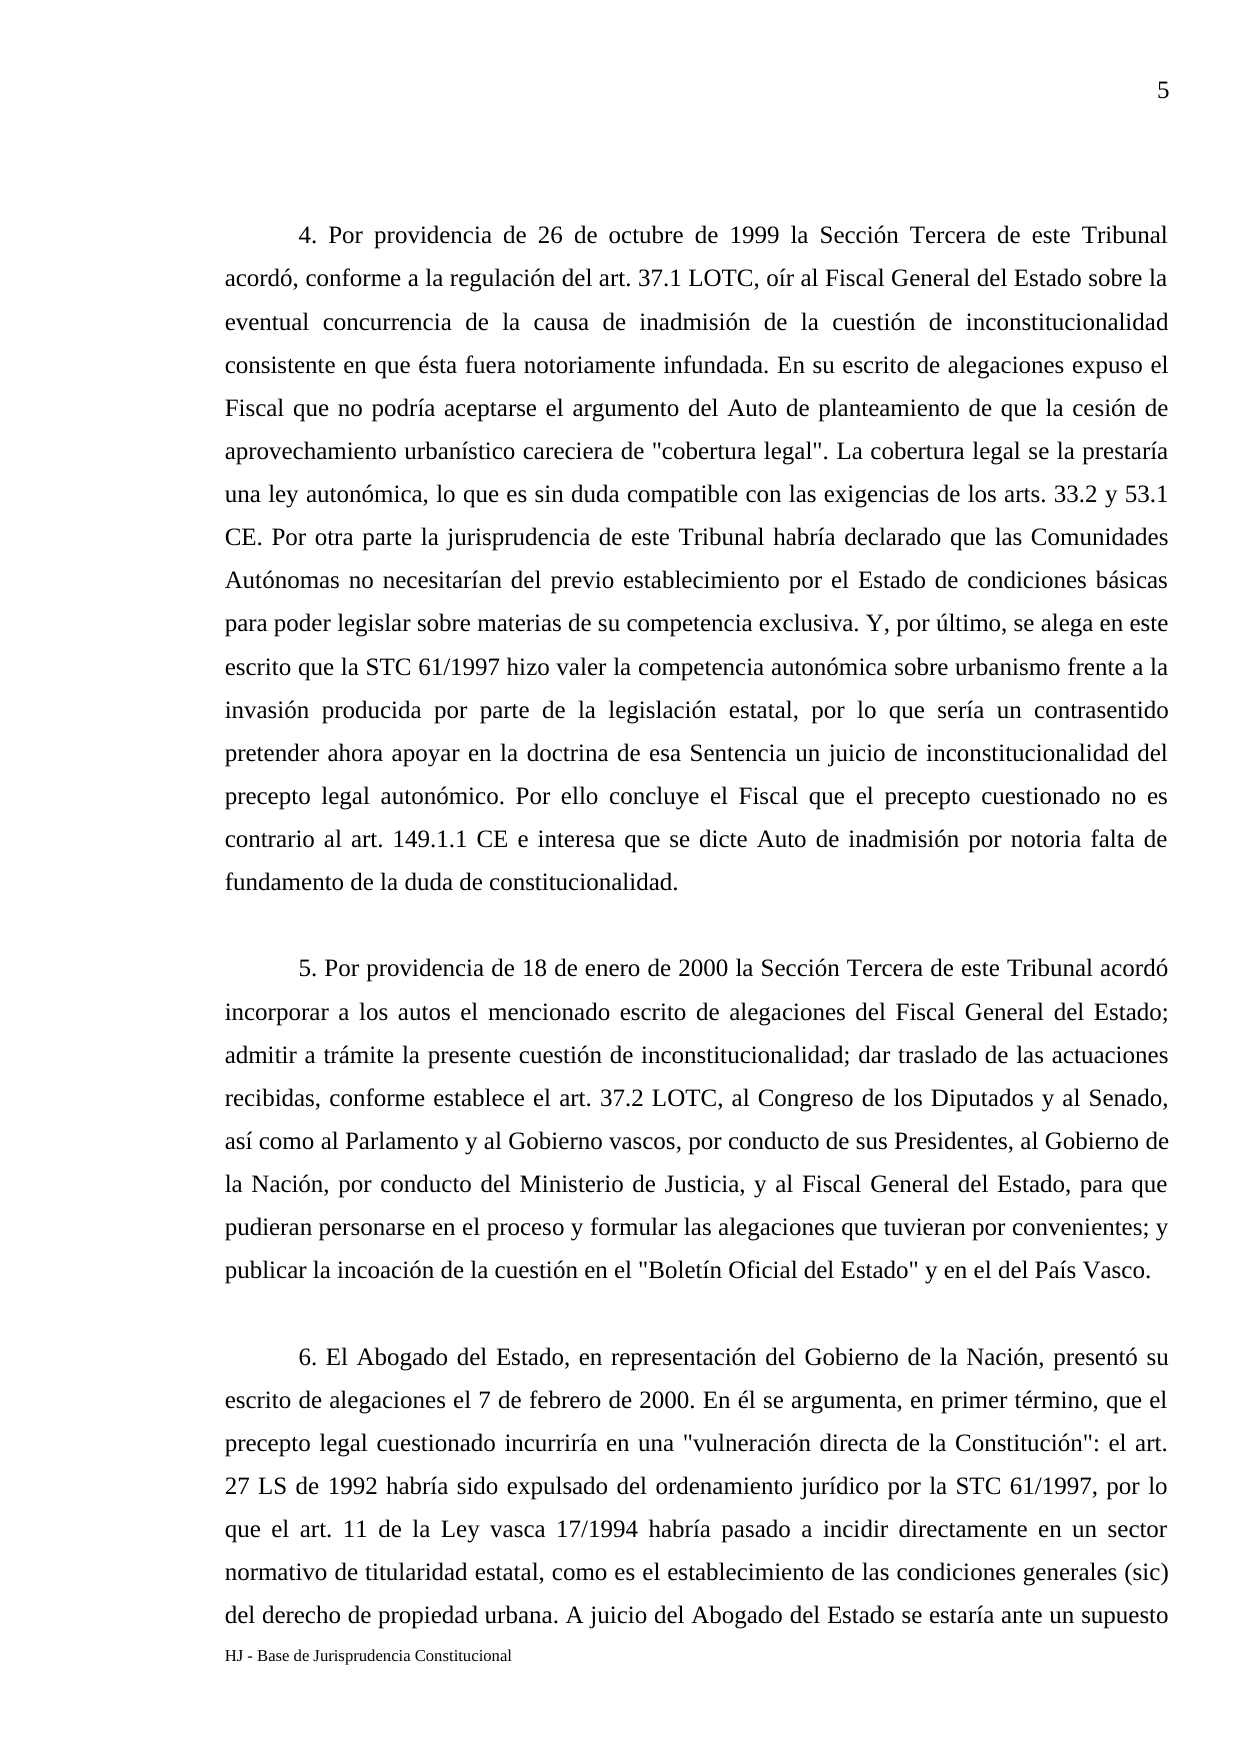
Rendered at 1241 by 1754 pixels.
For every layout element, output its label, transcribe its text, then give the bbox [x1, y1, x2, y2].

text 5. Por providencia de 18 de enero de 2000 la Sección Tercera de este Tribunal acordó incorporar a los autos el mencionado escrito de alegaciones del Fiscal General del Estado; admitir a trámite la presente cuestión de inconstitucionalidad; dar traslado de las actuaciones recibidas, conforme establece el art. 37.2 LOTC, al Congreso de los Diputados y al Senado, así como al Parlamento y al Gobierno vascos, por conducto de sus Presidentes, al Gobierno de la Nación, por conducto del Ministerio de Justicia, y al Fiscal General del Estado, para que pudieran personarse en el proceso y formular las alegaciones que tuvieran por convenientes; y publicar la incoación de la cuestión en el "Boletín Oficial del Estado" y en el del País Vasco. [224, 953, 1169, 1284]
text 4. Por providencia de 26 de octubre de 1999 la Sección Tercera de este Tribunal acordó, conforme a la regulación del art. 37.1 LOTC, oír al Fiscal General del Estado sobre la eventual concurrencia de la causa de inadmisión de la cuestión de inconstitucionalidad consistente en que ésta fuera notoriamente infundada. En su escrito de alegaciones expuso el Fiscal que no podría aceptarse el argumento del Auto de planteamiento de que la cesión de aprovechamiento urbanístico careciera de "cobertura legal". La cobertura legal se la prestaría una ley autonómica, lo que es sin duda compatible con las exigencias de los arts. 33.2 y 53.1 CE. Por otra parte la jurisprudencia de este Tribunal habría declarado que las Comunidades Autónomas no necesitarían del previo establecimiento por el Estado de condiciones básicas para poder legislar sobre materias de su competencia exclusiva. Y, por último, se alega en este escrito que la STC 61/1997 hizo valer la competencia autonómica sobre urbanismo frente a la invasión producida por parte de la legislación estatal, por lo que sería un contrasentido pretender ahora apoyar en la doctrina de esa Sentencia un juicio de inconstitucionalidad del precepto legal autonómico. Por ello concluye el Fiscal que el precepto cuestionado no es contrario al art. 149.1.1 CE e interesa que se dicte Auto de inadmisión por notoria falta de fundamento de la duda de constitucionalidad. [224, 220, 1169, 896]
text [224, 1342, 1169, 1629]
